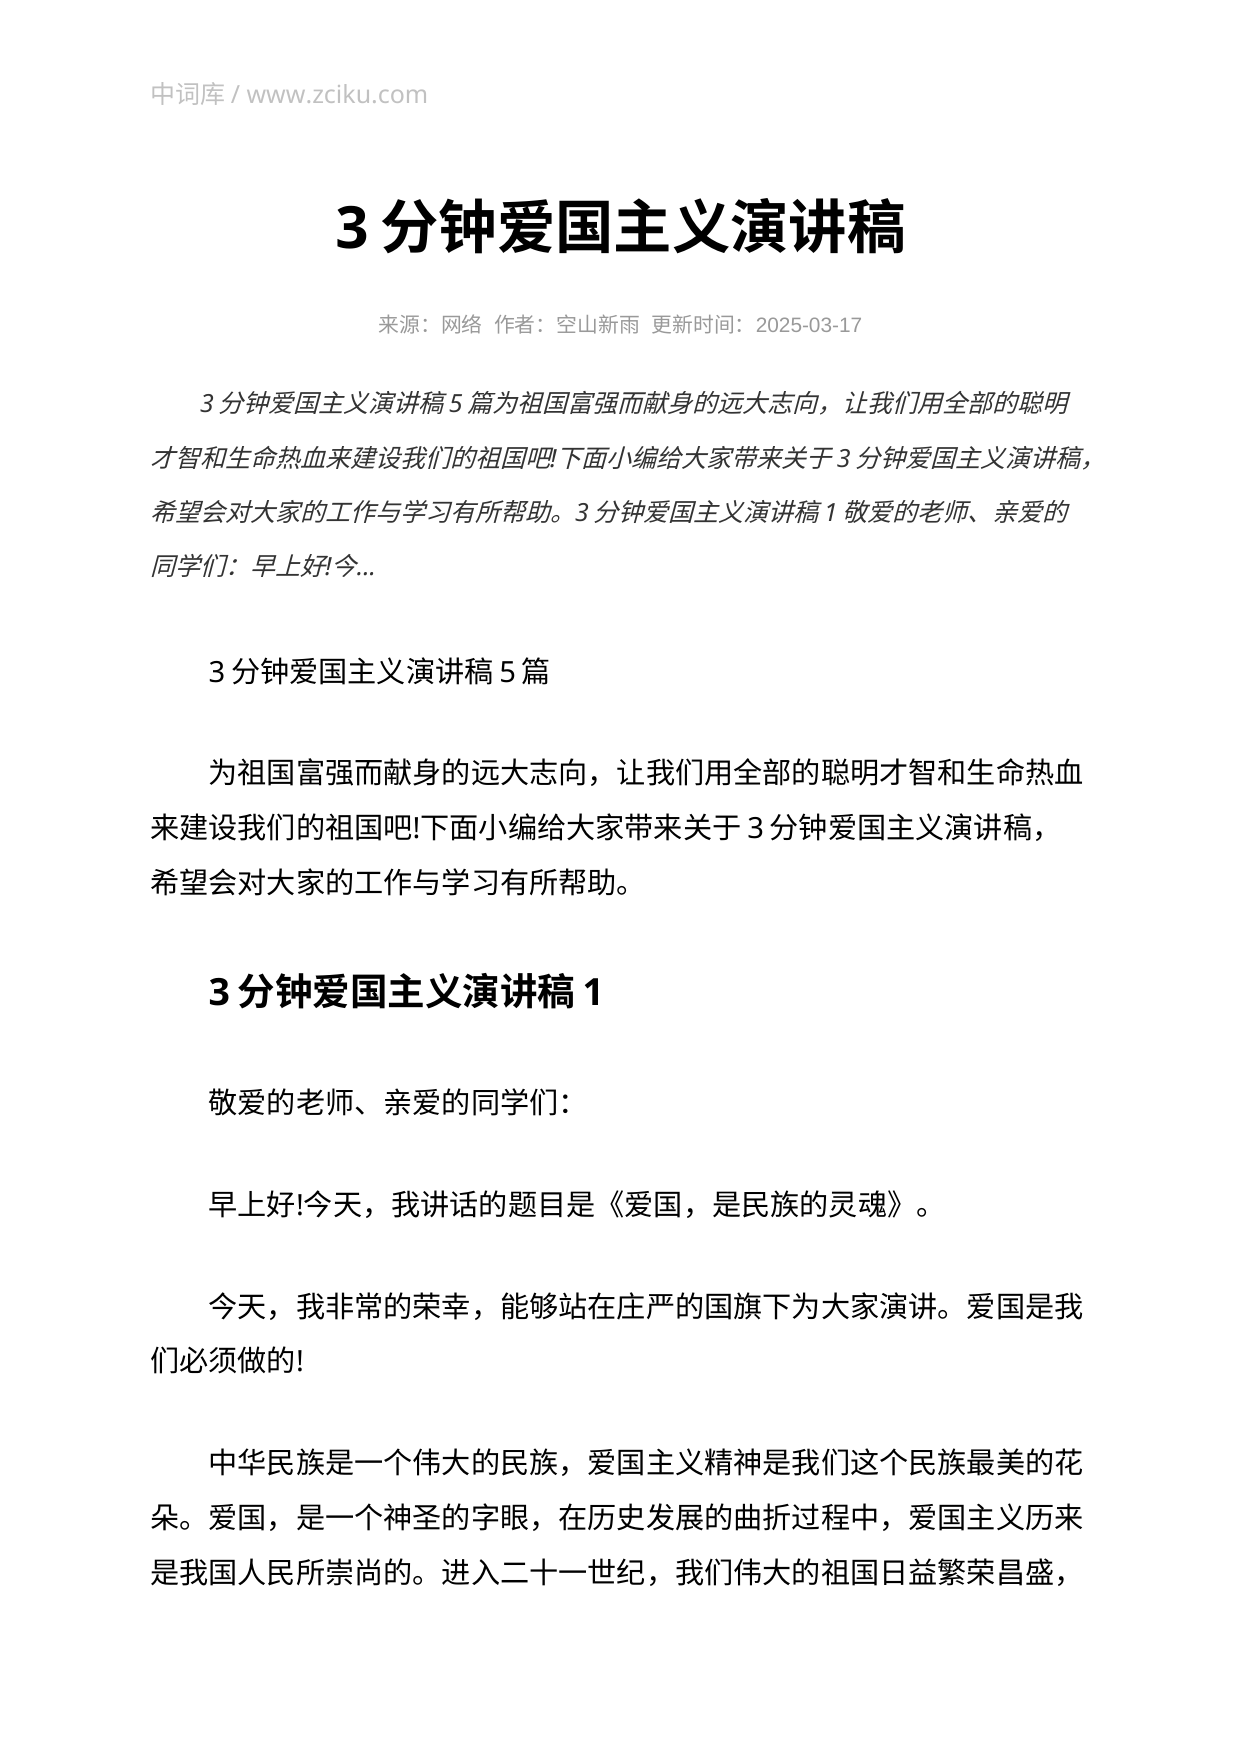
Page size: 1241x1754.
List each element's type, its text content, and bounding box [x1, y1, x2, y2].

text 早上好!今天，我讲话的题目是《爱国，是民族的灵魂》。 [150, 1181, 1090, 1223]
text 来源：网络 作者：空山新雨 更新时间：2025-03-17 [150, 313, 1090, 337]
text 3分钟爱国主义演讲稿1 [150, 962, 1090, 1016]
text 为祖国富强而献身的远大志向，让我们用全部的聪明才智和生命热血来建设我们的祖国吧!下面小编给大家带来关于3分钟爱国主义演讲稿，希望会对大家的工作与学习有所帮助。 [150, 750, 1090, 902]
text 敬爱的老师、亲爱的同学们： [150, 1079, 1090, 1122]
text 3分钟爱国主义演讲稿5篇 [150, 648, 1090, 691]
subtitle 3分钟爱国主义演讲稿 [150, 181, 1090, 266]
text 3分钟爱国主义演讲稿5篇为祖国富强而献身的远大志向，让我们用全部的聪明才智和生命热血来建设我们的祖国吧!下面小编给大家带来关于3分钟爱国主义演讲稿，希望会对大家的工作与学习有所帮助。3分钟爱国主义演讲稿1敬爱的老师、亲爱的同学们：早上好!今... [150, 384, 1090, 583]
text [150, 1440, 1090, 1592]
text 今天，我非常的荣幸，能够站在庄严的国旗下为大家演讲。爱国是我们必须做的! [150, 1283, 1090, 1380]
